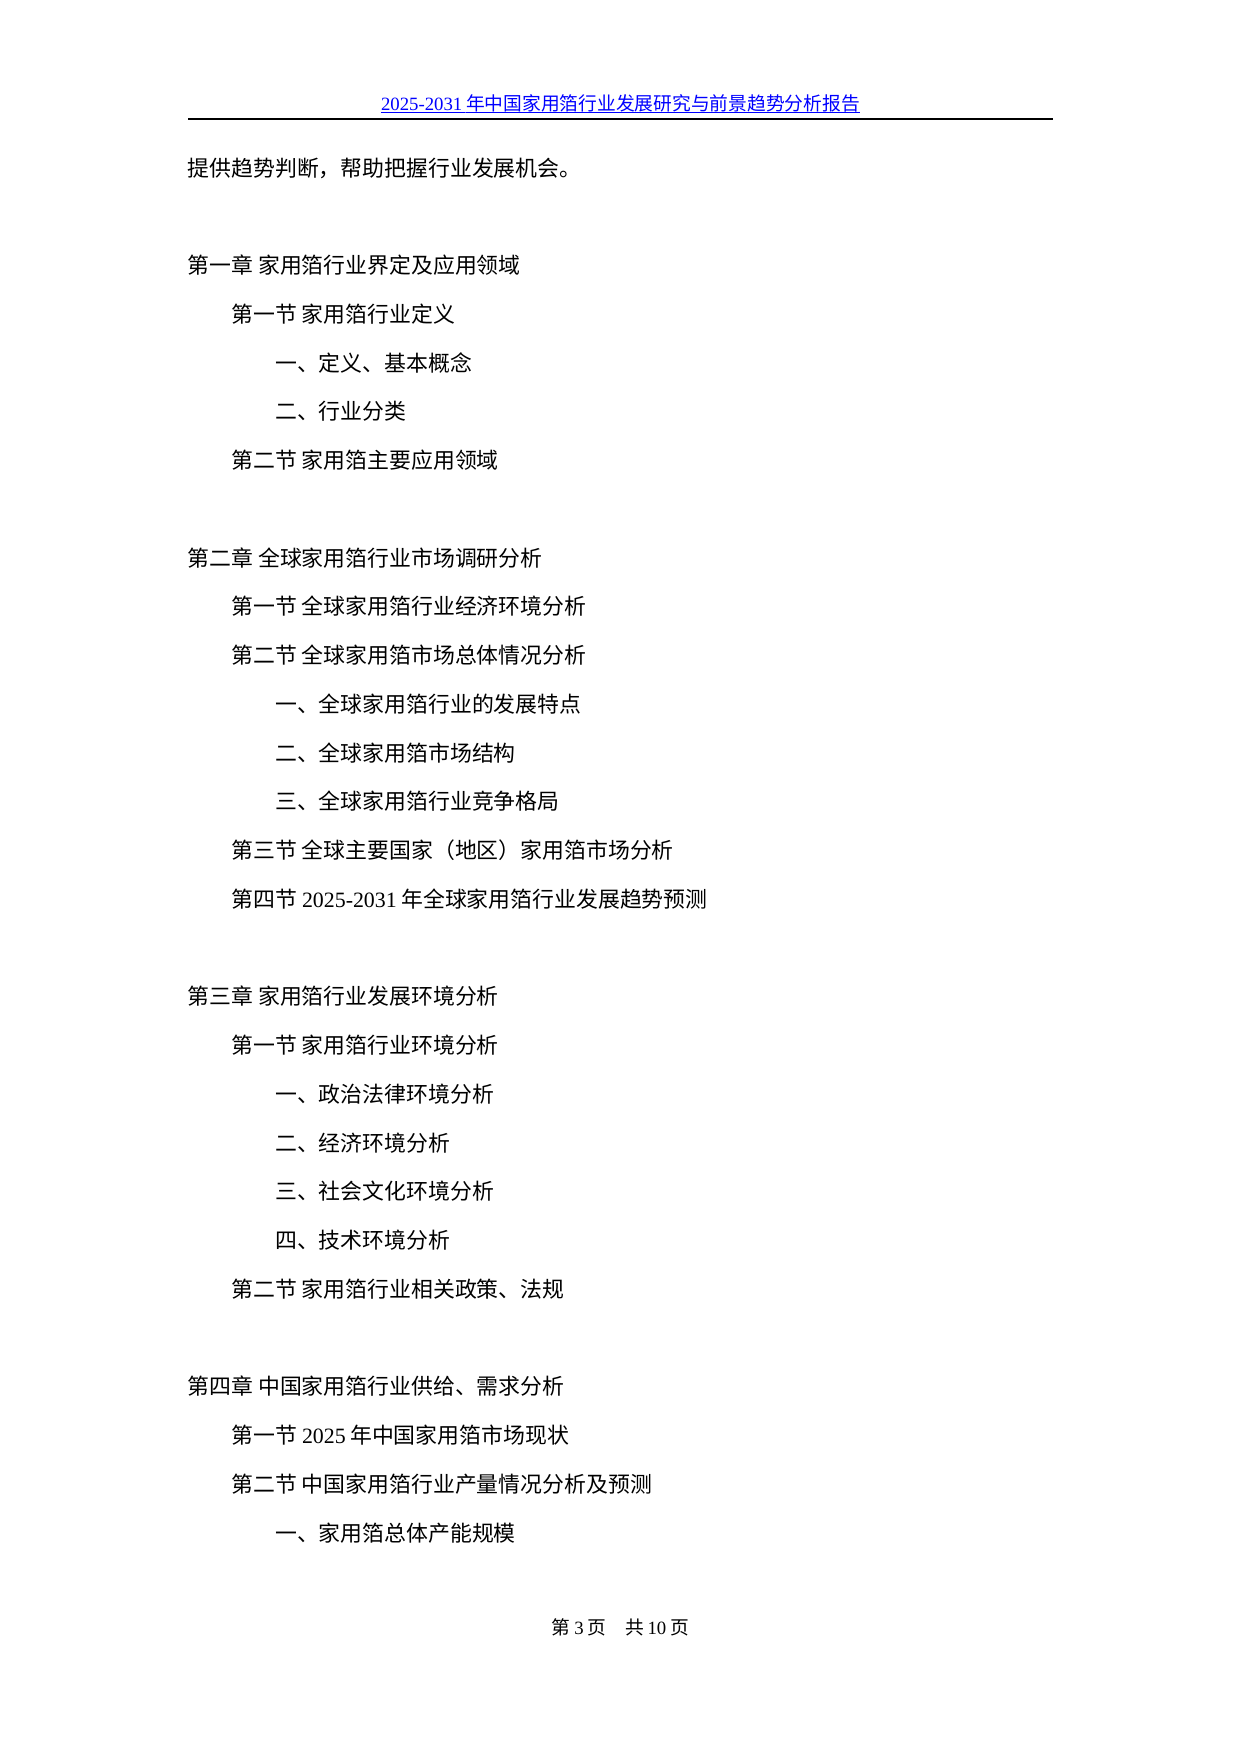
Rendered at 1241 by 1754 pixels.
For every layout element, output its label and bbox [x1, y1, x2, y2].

text [187, 150, 1053, 1548]
